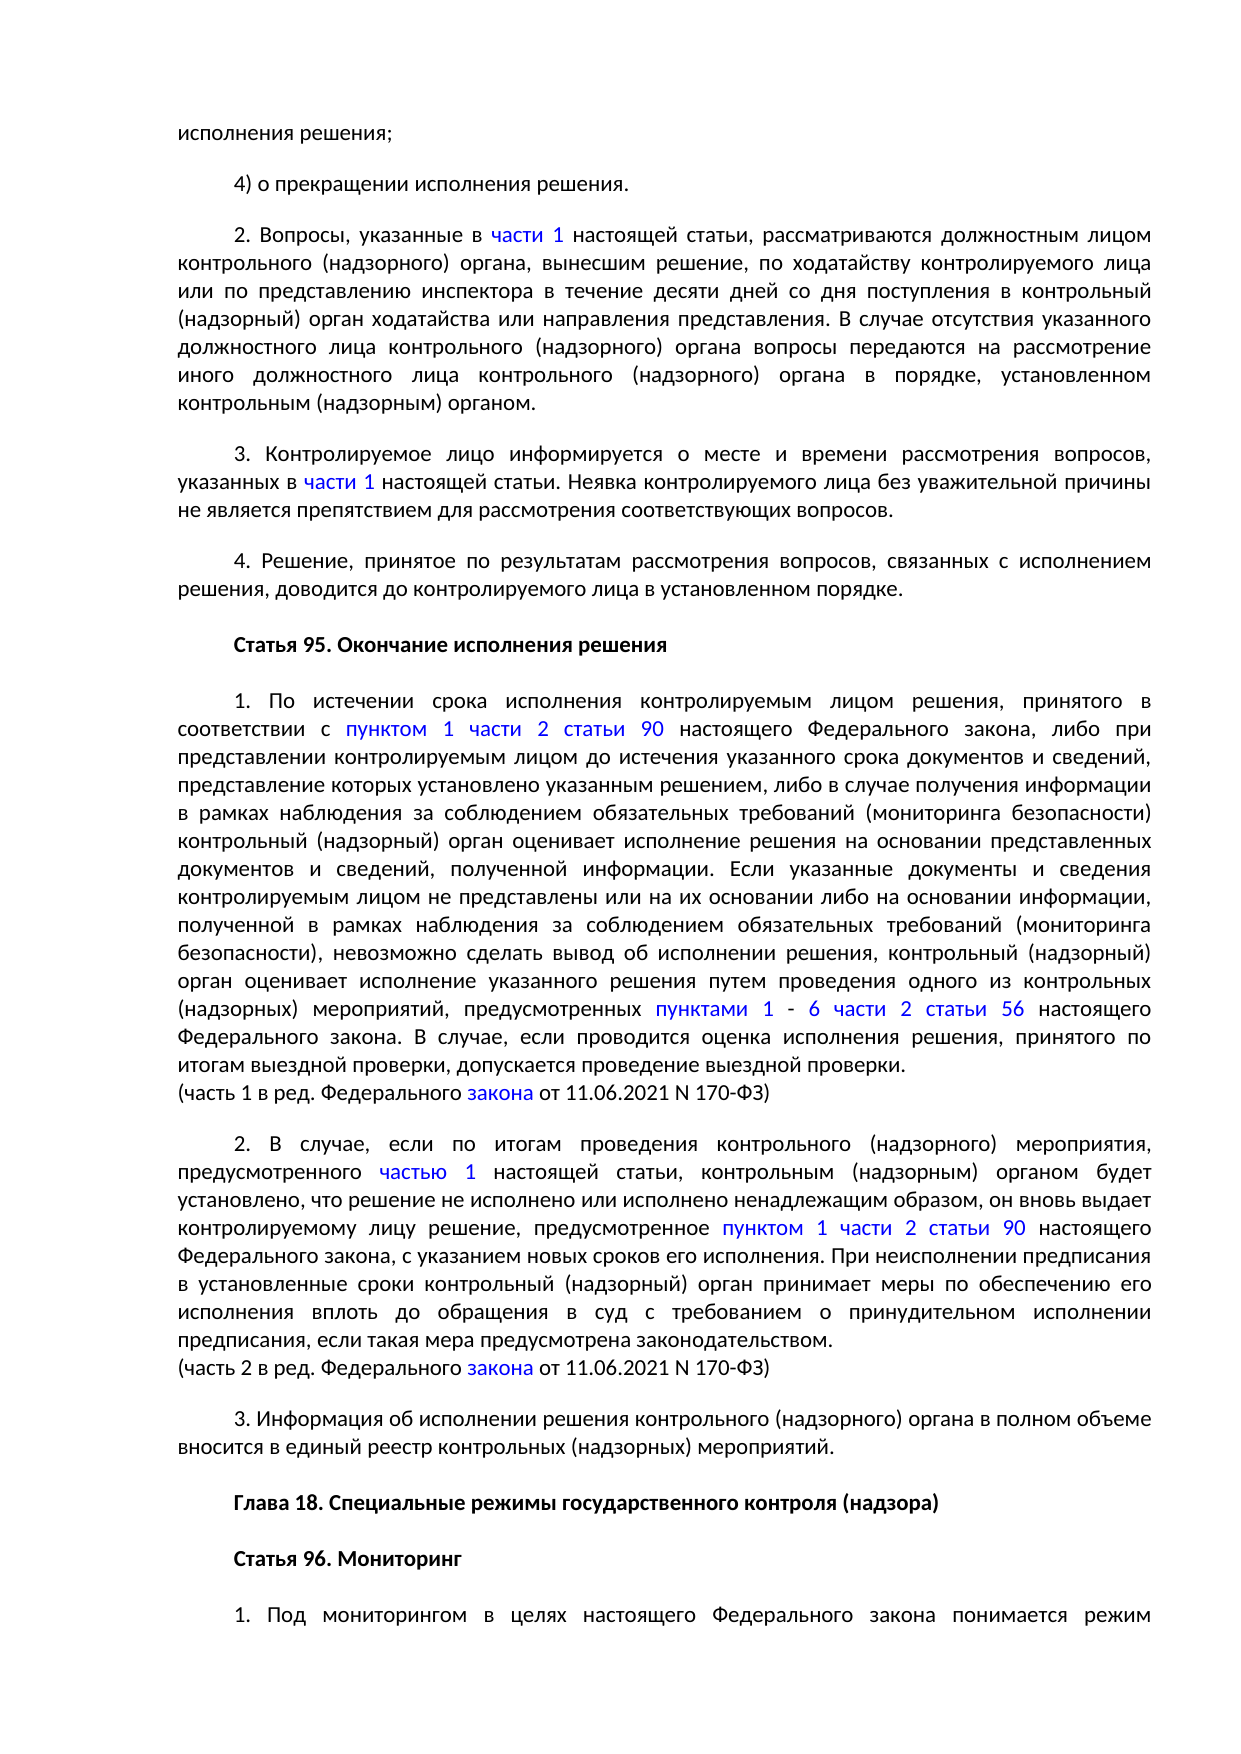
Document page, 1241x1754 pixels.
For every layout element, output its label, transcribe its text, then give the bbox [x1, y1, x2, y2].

text 2. Вопросы, указанные в части 1 настоящей статьи, рассматриваются должностным лицом контрольного (надзорного) органа, вынесшим решение, по ходатайству контролируемого лица или по представлению инспектора в течение десяти дней со дня поступления в контрольный (надзорный) орган ходатайства или направления представления. В случае отсутствия указанного должностного лица контрольного (надзорного) органа вопросы передаются на рассмотрение иного должностного лица контрольного (надзорного) органа в порядке, установленном контрольным (надзорным) органом. [177, 220, 1152, 416]
text (часть 1 в ред. Федерального закона от 11.06.2021 N 170-ФЗ) [177, 1078, 1152, 1106]
title Статья 95. Окончание исполнения решения [177, 630, 1152, 658]
text 3. Контролируемое лицо информируется о месте и времени рассмотрения вопросов, указанных в части 1 настоящей статьи. Неявка контролируемого лица без уважительной причины не является препятствием для рассмотрения соответствующих вопросов. [177, 439, 1152, 523]
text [177, 118, 1152, 146]
title Глава 18. Специальные режимы государственного контроля (надзора) [177, 1488, 1152, 1517]
text 2. В случае, если по итогам проведения контрольного (надзорного) мероприятия, предусмотренного частью 1 настоящей статьи, контрольным (надзорным) органом будет установлено, что решение не исполнено или исполнено ненадлежащим образом, он вновь выдает контролируемому лицу решение, предусмотренное пунктом 1 части 2 статьи 90 настоящего Федерального закона, с указанием новых сроков его исполнения. При неисполнении предписания в установленные сроки контрольный (надзорный) орган принимает меры по обеспечению его исполнения вплоть до обращения в суд с требованием о принудительном исполнении предписания, если такая мера предусмотрена законодательством. [177, 1129, 1152, 1353]
text 3. Информация об исполнении решения контрольного (надзорного) органа в полном объеме вносится в единый реестр контрольных (надзорных) мероприятий. [177, 1404, 1152, 1461]
title Статья 96. Мониторинг [177, 1544, 1152, 1573]
text 1. По истечении срока исполнения контролируемым лицом решения, принятого в соответствии с пунктом 1 части 2 статьи 90 настоящего Федерального закона, либо при представлении контролируемым лицом до истечения указанного срока документов и сведений, представление которых установлено указанным решением, либо в случае получения информации в рамках наблюдения за соблюдением обязательных требований (мониторинга безопасности) контрольный (надзорный) орган оценивает исполнение решения на основании представленных документов и сведений, полученной информации. Если указанные документы и сведения контролируемым лицом не представлены или на их основании либо на основании информации, полученной в рамках наблюдения за соблюдением обязательных требований (мониторинга безопасности), невозможно сделать вывод об исполнении решения, контрольный (надзорный) орган оценивает исполнение указанного решения путем проведения одного из контрольных (надзорных) мероприятий, предусмотренных пунктами 1 - 6 части 2 статьи 56 настоящего Федерального закона. В случае, если проводится оценка исполнения решения, принятого по итогам выездной проверки, допускается проведение выездной проверки. [177, 686, 1152, 1078]
text (часть 2 в ред. Федерального закона от 11.06.2021 N 170-ФЗ) [177, 1353, 1152, 1382]
text 4) о прекращении исполнения решения. [177, 169, 1152, 197]
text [177, 1601, 1152, 1629]
text 4. Решение, принятое по результатам рассмотрения вопросов, связанных с исполнением решения, доводится до контролируемого лица в установленном порядке. [177, 546, 1152, 602]
